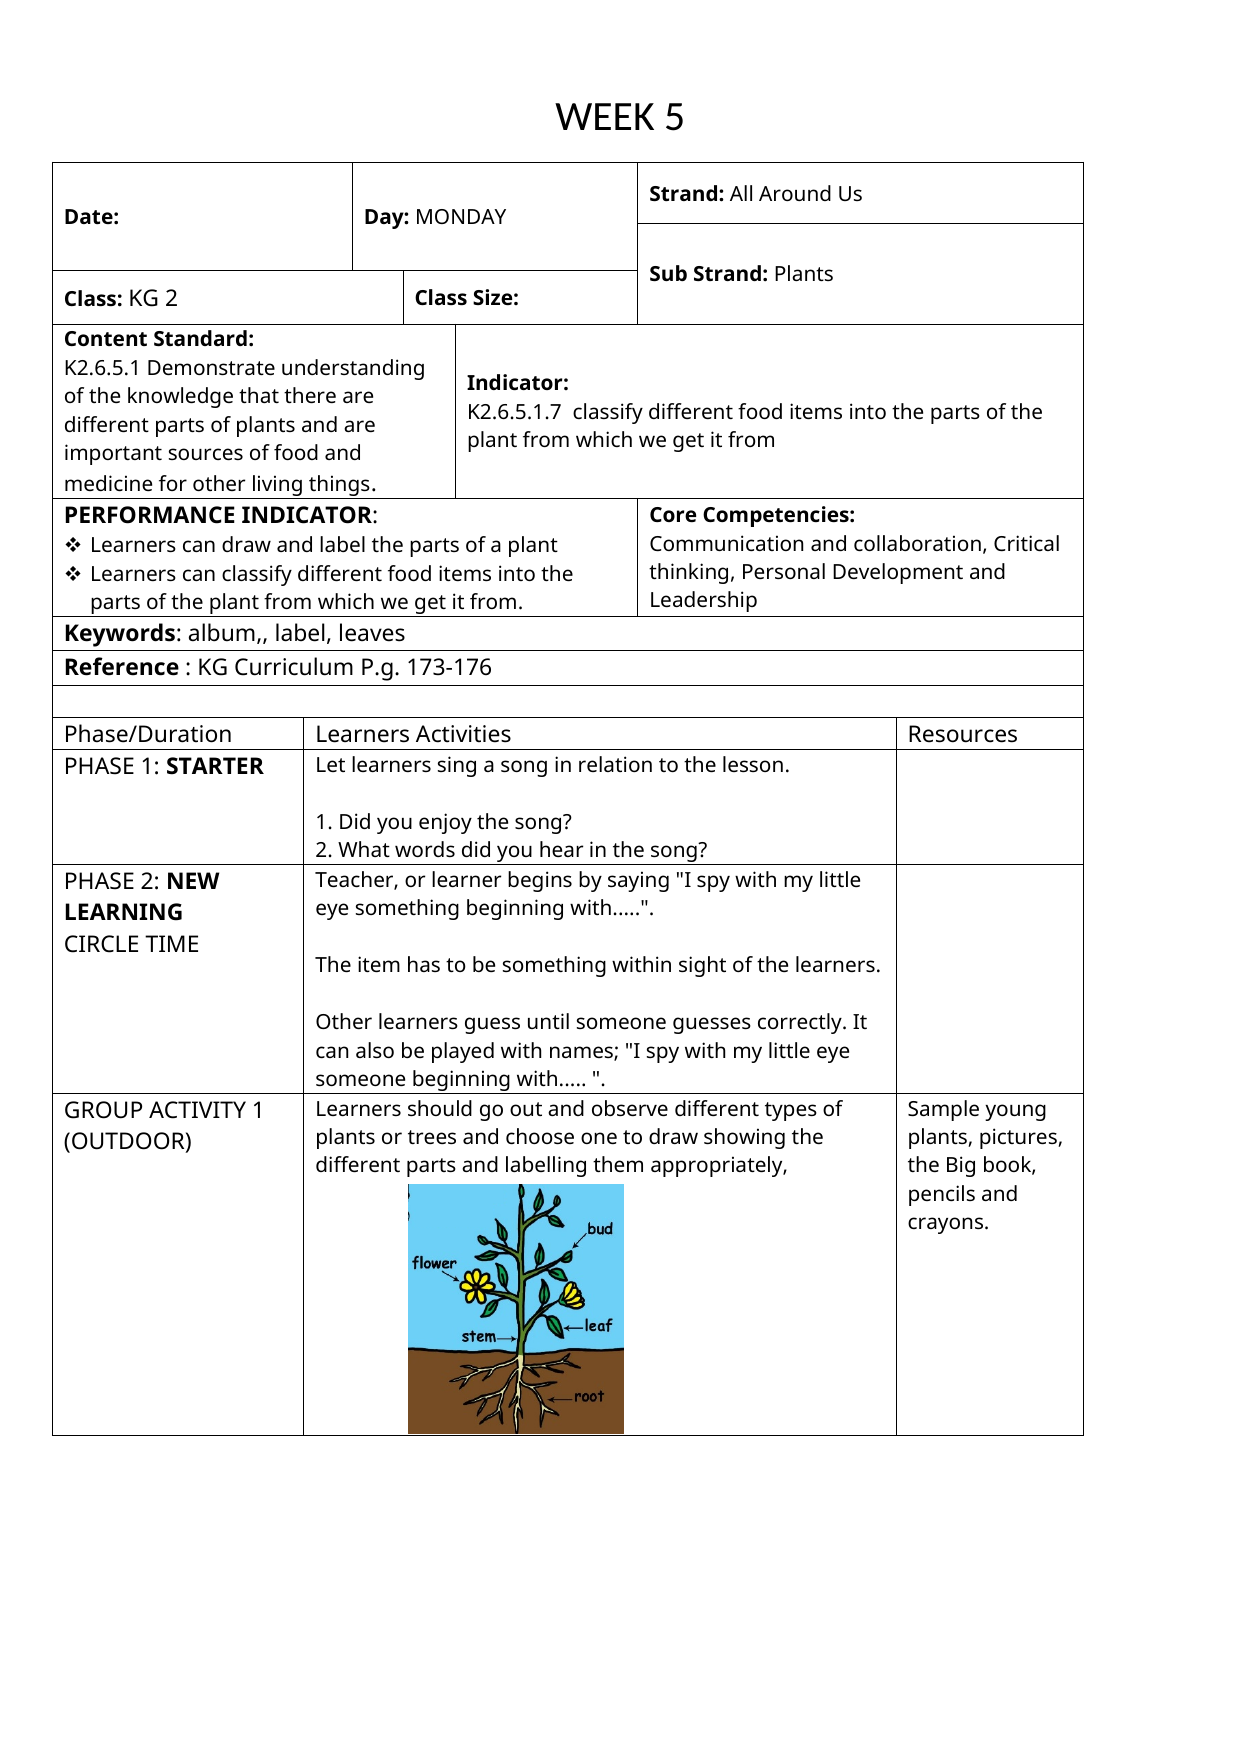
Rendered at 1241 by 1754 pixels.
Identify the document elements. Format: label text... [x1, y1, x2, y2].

table_cell Core Competencies: Communication and collaboration, Critical thinking, Personal Development and Leadership [638, 499, 1083, 616]
table_header Day: MONDAY [353, 163, 637, 270]
table_cell Sub Strand: Plants [638, 224, 1083, 323]
table_header Strand: All Around Us [638, 163, 1083, 223]
table_cell Indicator: K2.6.5.1.7 classify different food items into the parts of the plant from which we get it from [456, 325, 1083, 498]
text WEEK 5 [90, 90, 1150, 141]
table_cell PHASE 1: STARTER [53, 750, 303, 864]
table_header Date: [53, 163, 352, 270]
table_cell Resources [897, 718, 1083, 749]
table_cell Content Standard: K2.6.5.1 Demonstrate understanding of the knowledge that there are different parts of plants and are important sources of food and medicine for other living things. [53, 325, 455, 498]
picture [408, 1184, 624, 1434]
table_cell [53, 686, 1083, 717]
table_cell PHASE 2: NEW LEARNING CIRCLE TIME [53, 865, 303, 1093]
table_cell PERFORMANCE INDICATOR: Learners can draw and label the parts of a plant Learners can classify different food items into the parts of the plant from which we get it from. [53, 499, 637, 616]
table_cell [897, 1094, 1083, 1435]
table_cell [53, 1094, 303, 1435]
table_cell Class Size: [404, 271, 637, 323]
table_cell [897, 865, 1083, 1093]
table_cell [304, 1094, 896, 1435]
table_cell Class: KG 2 [53, 271, 403, 323]
table_cell Phase/Duration [53, 718, 303, 749]
table_cell Teacher, or learner begins by saying "I spy with my little eye something beginning with.....". The item has to be something within sight of the learners. Other learners guess until someone guesses correctly. It can also be played with names; "I spy with my little eye someone beginning with..... ". [304, 865, 896, 1093]
table_cell Learners Activities [304, 718, 896, 749]
table_cell Let learners sing a song in relation to the lesson. 1. Did you enjoy the song? 2. What words did you hear in the song? [304, 750, 896, 864]
table_cell Keywords: album,, label, leaves [53, 617, 1083, 650]
table_cell Reference : KG Curriculum P.g. 173-176 [53, 651, 1083, 685]
table_cell [897, 750, 1083, 864]
